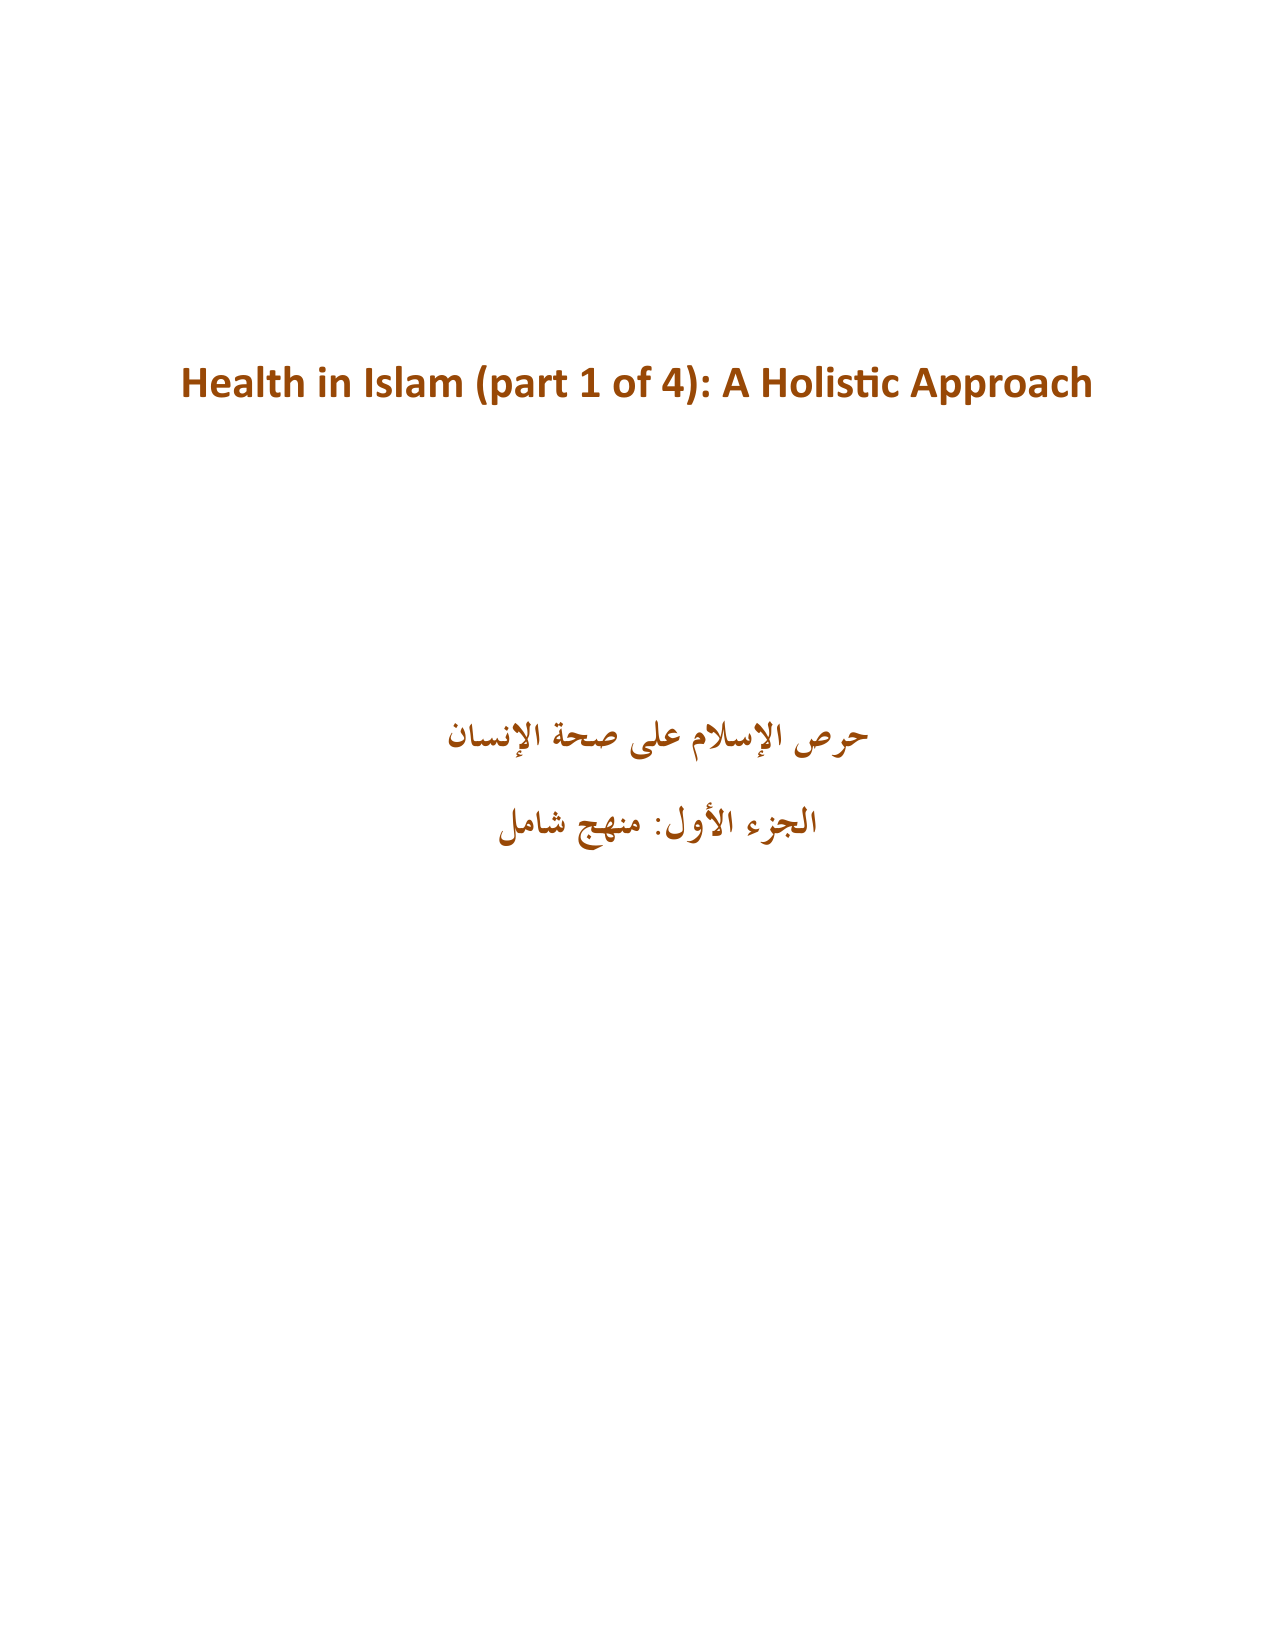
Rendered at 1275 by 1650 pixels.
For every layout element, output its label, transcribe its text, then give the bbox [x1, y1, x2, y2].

text حرص الإسلام على صحة الإنسان [150, 703, 1125, 773]
text الجزء الأول: منهج شامل [150, 790, 1125, 860]
text Health in Islam (part 1 of 4): A Holistic Approach [150, 352, 1125, 408]
